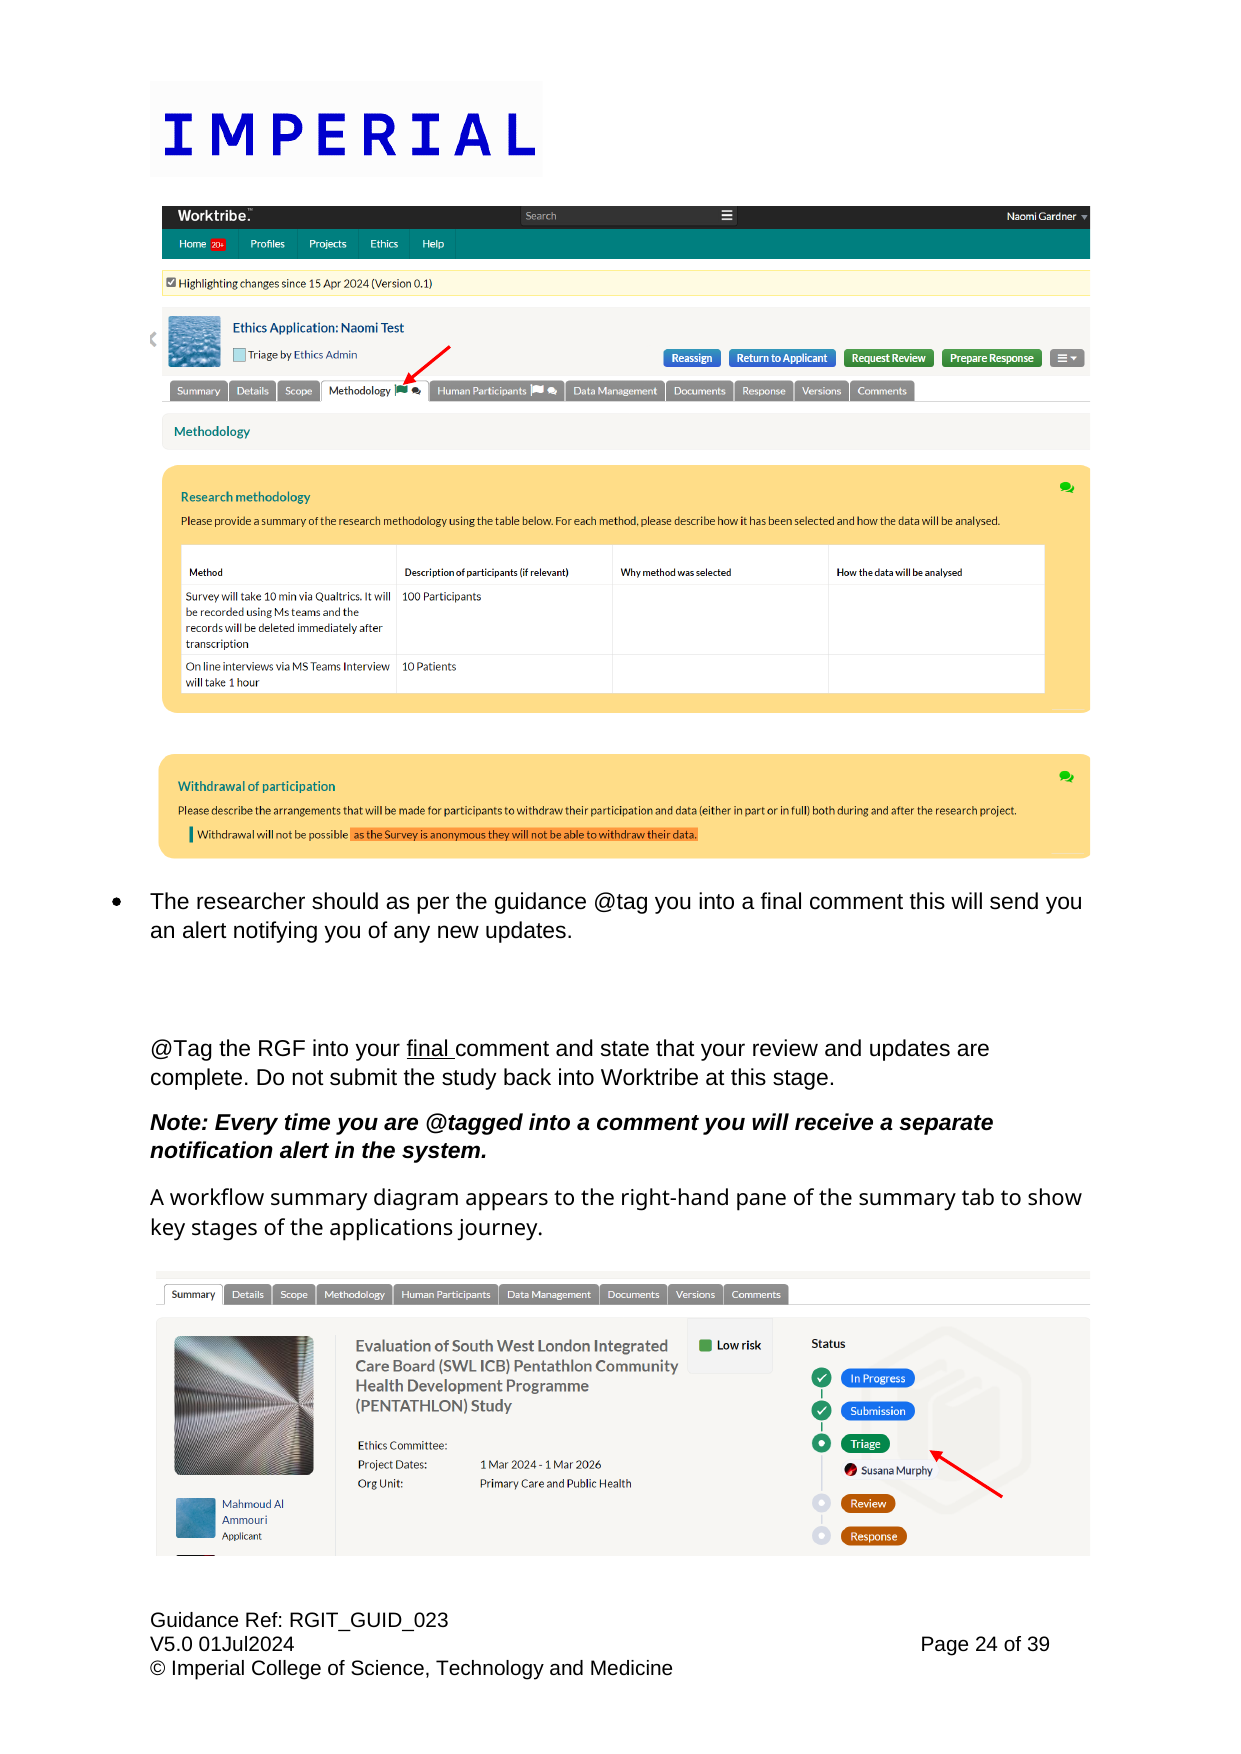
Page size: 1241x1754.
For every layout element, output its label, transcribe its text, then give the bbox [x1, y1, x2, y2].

picture [150, 743, 1091, 870]
text @Tag the RGF into your final comment and state that your review and updates are complete. Do not submit the study back into Worktribe at this stage. [150, 1035, 1090, 1090]
text Note: Every time you are @tagged into a comment you will receive a separate notification alert in the system. [150, 1109, 1090, 1164]
list The researcher should as per the guidance @tag you into a final comment this will send you an alert notifying you of any new updates. [112, 888, 1090, 943]
picture [150, 1271, 1091, 1556]
text A workflow summary diagram appears to the right-hand pane of the summary tab to show key stages of the applications journey. [150, 1182, 1090, 1242]
picture [150, 81, 543, 177]
picture [150, 206, 1091, 724]
